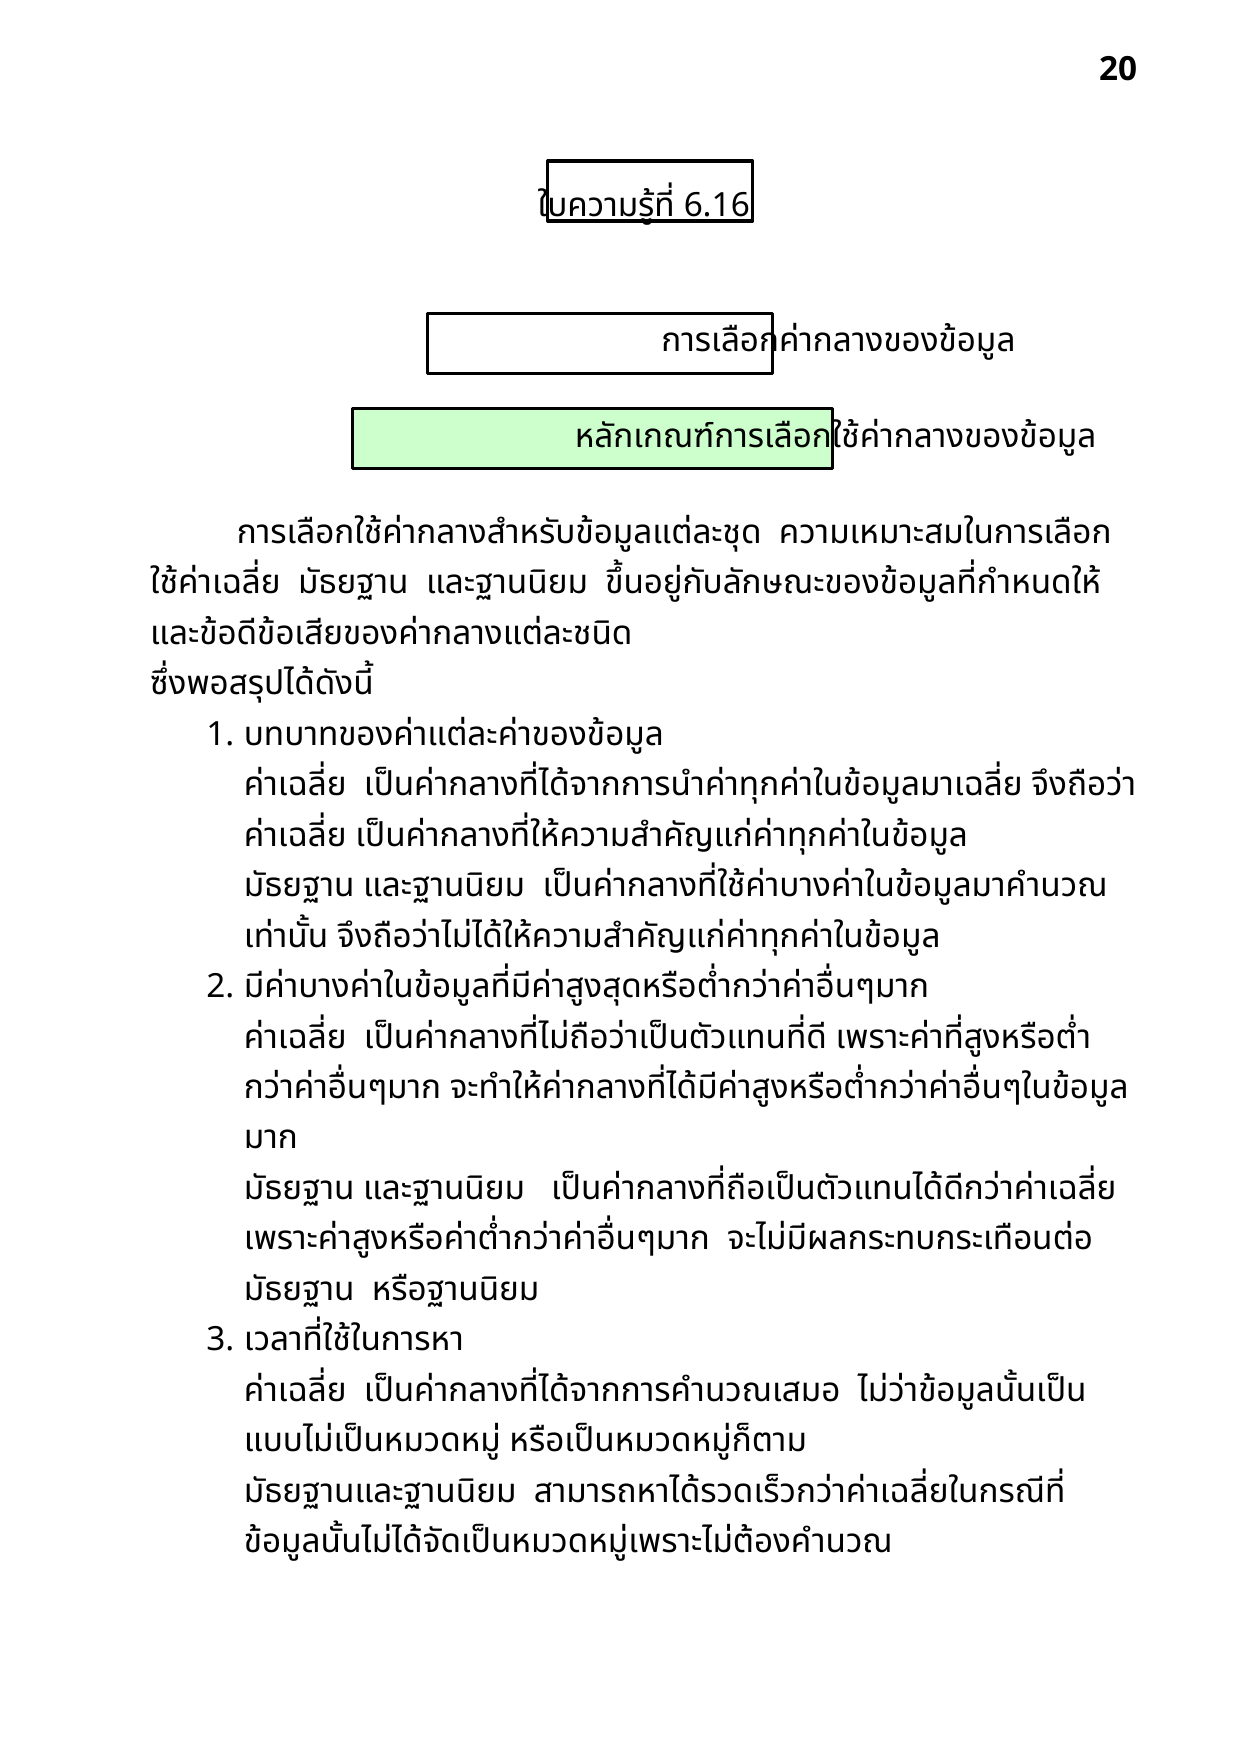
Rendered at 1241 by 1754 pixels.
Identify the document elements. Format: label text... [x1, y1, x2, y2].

text การเลือกใช้ค่ากลางสำหรับข้อมูลแต่ละชุด ความเหมาะสมในการเลือกใช้ค่าเฉลี่ย มัธยฐาน และฐานนิยม ขึ้นอยู่กับลักษณะของข้อมูลที่กำหนดให้ และข้อดีข้อเสียของค่ากลางแต่ละชนิด [150, 508, 1137, 659]
text ค่าเฉลี่ย เป็นค่ากลางที่ไม่ถือว่าเป็นตัวแทนที่ดี เพราะค่าที่สูงหรือต่ำกว่าค่าอื่นๆมาก จะทำให้ค่ากลางที่ได้มีค่าสูงหรือต่ำกว่าค่าอื่นๆในข้อมูลมาก [244, 1013, 1137, 1164]
text การเลือกค่ากลางของข้อมูล [150, 316, 1137, 367]
text มัธยฐาน และฐานนิยม เป็นค่ากลางที่ใช้ค่าบางค่าในข้อมูลมาคำนวณเท่านั้น จึงถือว่าไม่ได้ให้ความสำคัญแก่ค่าทุกค่าในข้อมูล [244, 861, 1137, 962]
text หลักเกณฑ์การเลือกใช้ค่ากลางของข้อมูล [150, 412, 1137, 463]
text ค่าเฉลี่ย เป็นค่ากลางที่ได้จากการคำนวณเสมอ ไม่ว่าข้อมูลนั้นเป็นแบบไม่เป็นหมวดหมู่ หรือเป็นหมวดหมู่ก็ตาม [244, 1366, 1137, 1467]
text ซึ่งพอสรุปได้ดังนี้ [150, 659, 1137, 710]
text มัธยฐานและฐานนิยม สามารถหาได้รวดเร็วกว่าค่าเฉลี่ยในกรณีที่ข้อมูลนั้นไม่ได้จัดเป็นหมวดหมู่เพราะไม่ต้องคำนวณ [244, 1467, 1137, 1567]
text มัธยฐาน และฐานนิยม เป็นค่ากลางที่ถือเป็นตัวแทนได้ดีกว่าค่าเฉลี่ย เพราะค่าสูงหรือค่าต่ำกว่าค่าอื่นๆมาก จะไม่มีผลกระทบกระเทือนต่อมัธยฐาน หรือฐานนิยม [244, 1164, 1137, 1315]
list เวลาที่ใช้ในการหา [206, 1315, 1137, 1366]
list มีค่าบางค่าในข้อมูลที่มีค่าสูงสุดหรือต่ำกว่าค่าอื่นๆมาก [206, 962, 1137, 1013]
text 20 [150, 44, 1137, 90]
list บทบาทของค่าแต่ละค่าของข้อมูล [206, 710, 1137, 760]
text ใบความรู้ที่ 6.16 [150, 181, 1137, 231]
text ค่าเฉลี่ย เป็นค่ากลางที่ได้จากการนำค่าทุกค่าในข้อมูลมาเฉลี่ย จึงถือว่าค่าเฉลี่ย เป็นค่ากลางที่ให้ความสำคัญแก่ค่าทุกค่าในข้อมูล [244, 760, 1137, 861]
